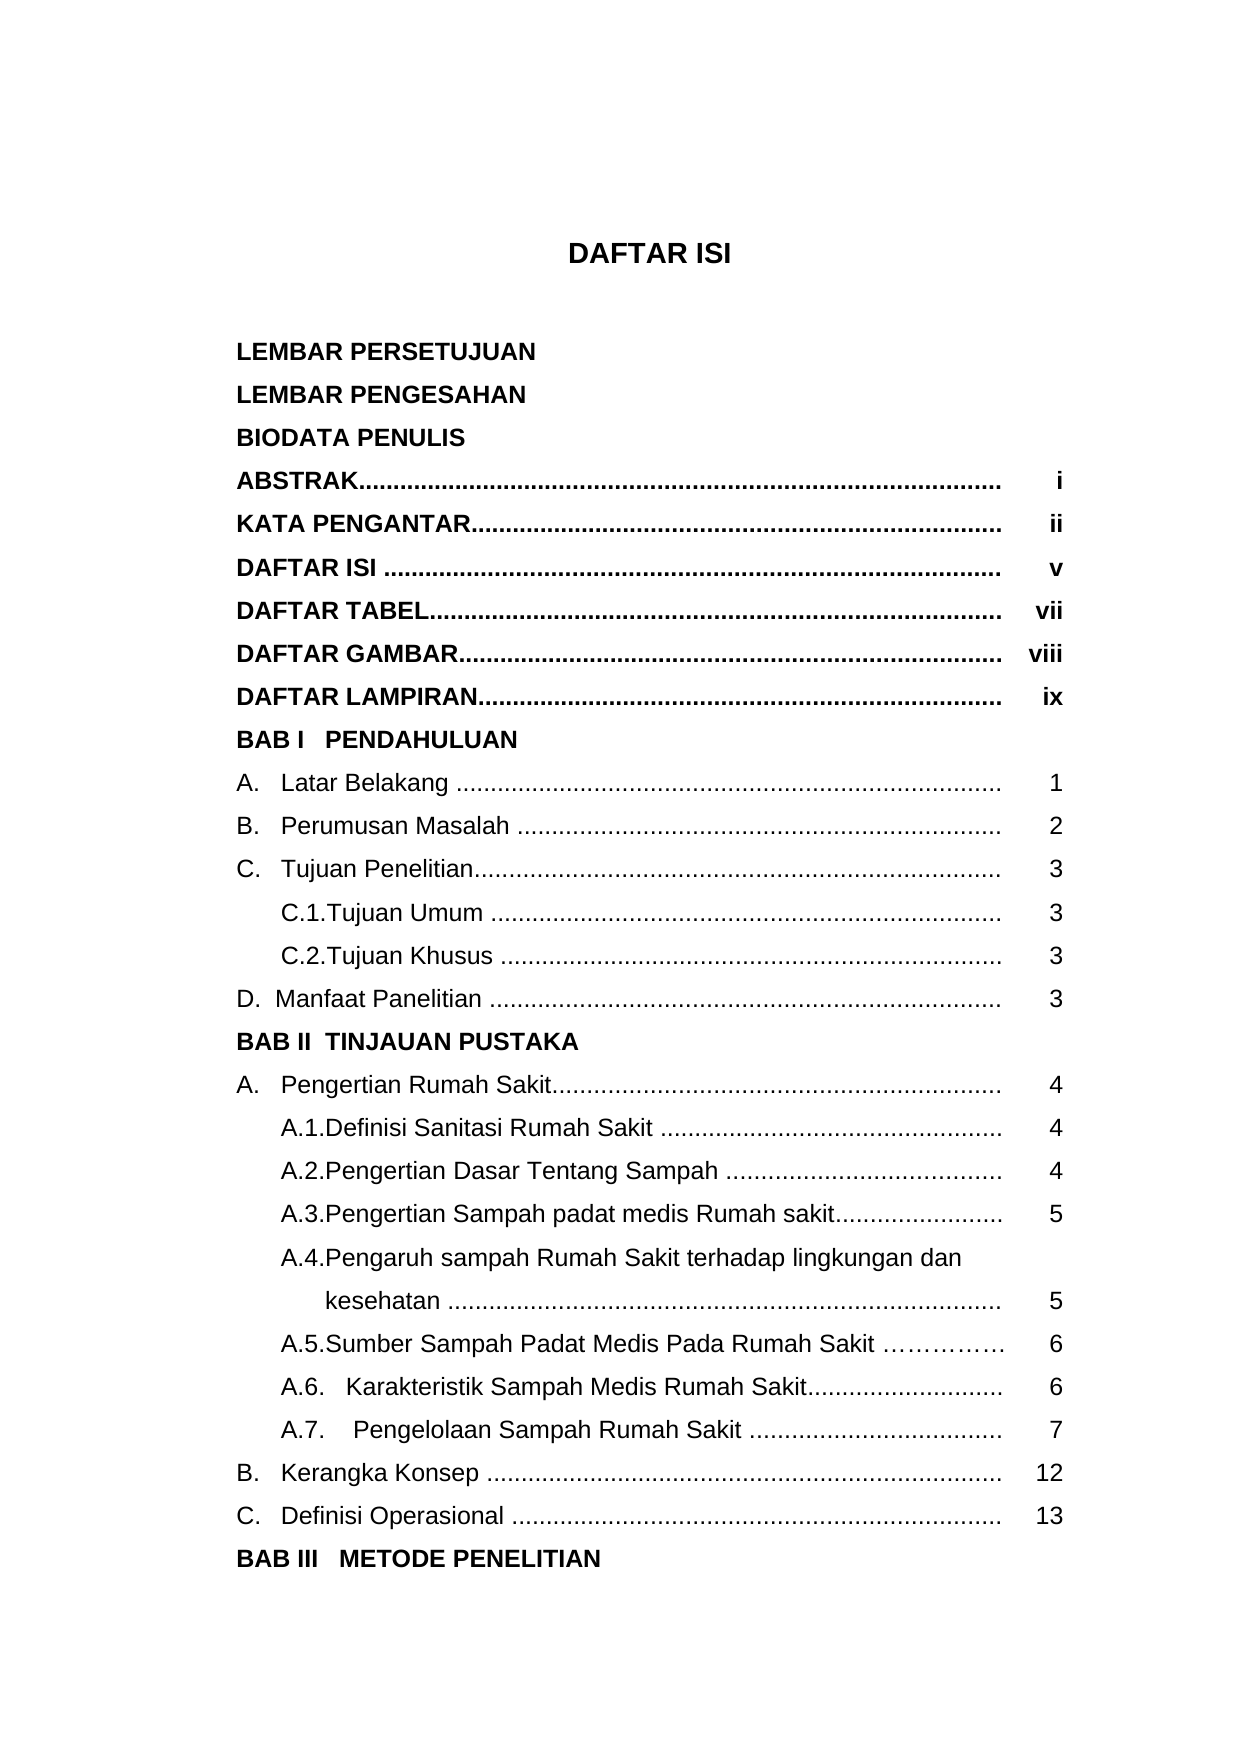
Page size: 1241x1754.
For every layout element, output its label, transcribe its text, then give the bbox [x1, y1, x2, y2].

text BIODATA PENULIS [236, 423, 1004, 452]
text ABSTRAK i [236, 466, 1004, 495]
list A.7. Pengelolaan Sampah Rumah Sakit 7 [236, 1415, 1004, 1444]
text DAFTAR TABEL vii [236, 596, 1004, 624]
list Perumusan Masalah 2 [236, 811, 1004, 840]
text LEMBAR PENGESAHAN [236, 380, 1004, 409]
text BAB II TINJAUAN PUSTAKA [236, 1027, 1004, 1056]
text DAFTAR GAMBAR viii [236, 639, 1004, 667]
text C.1.Tujuan Umum 3 [236, 897, 1004, 926]
text A.1.Definisi Sanitasi Rumah Sakit 4 [236, 1113, 1004, 1142]
text DAFTAR ISI v [236, 552, 1004, 581]
text KATA PENGANTAR ii [236, 509, 1004, 538]
text DAFTAR ISI [236, 236, 1063, 270]
list A.3.Pengertian Sampah padat medis Rumah sakit 5 [236, 1199, 1004, 1228]
list Kerangka Konsep 12 [236, 1458, 1004, 1487]
list A.4.Pengaruh sampah Rumah Sakit terhadap lingkungan dan [236, 1242, 1004, 1271]
list Definisi Operasional 13 [236, 1501, 1004, 1530]
list Tujuan Penelitian 3 [236, 854, 1004, 883]
list kesehatan 5 [236, 1286, 1004, 1314]
list Latar Belakang 1 [236, 768, 1004, 797]
text C.2.Tujuan Khusus 3 [236, 941, 1004, 969]
list A.5. Sumber Sampah Padat Medis Pada Rumah Sakit …………… 6 [236, 1329, 1004, 1357]
list A.2.Pengertian Dasar Tentang Sampah 4 [236, 1156, 1004, 1185]
text D. Manfaat Panelitian 3 [236, 984, 1004, 1012]
list Pengertian Rumah Sakit 4 [236, 1070, 1004, 1099]
list A.6. Karakteristik Sampah Medis Rumah Sakit 6 [236, 1372, 1004, 1401]
text LEMBAR PERSETUJUAN [236, 337, 1004, 366]
text BAB I PENDAHULUAN [236, 725, 1004, 754]
text BAB III METODE PENELITIAN [236, 1544, 1004, 1573]
text DAFTAR LAMPIRAN ix [236, 682, 1004, 711]
